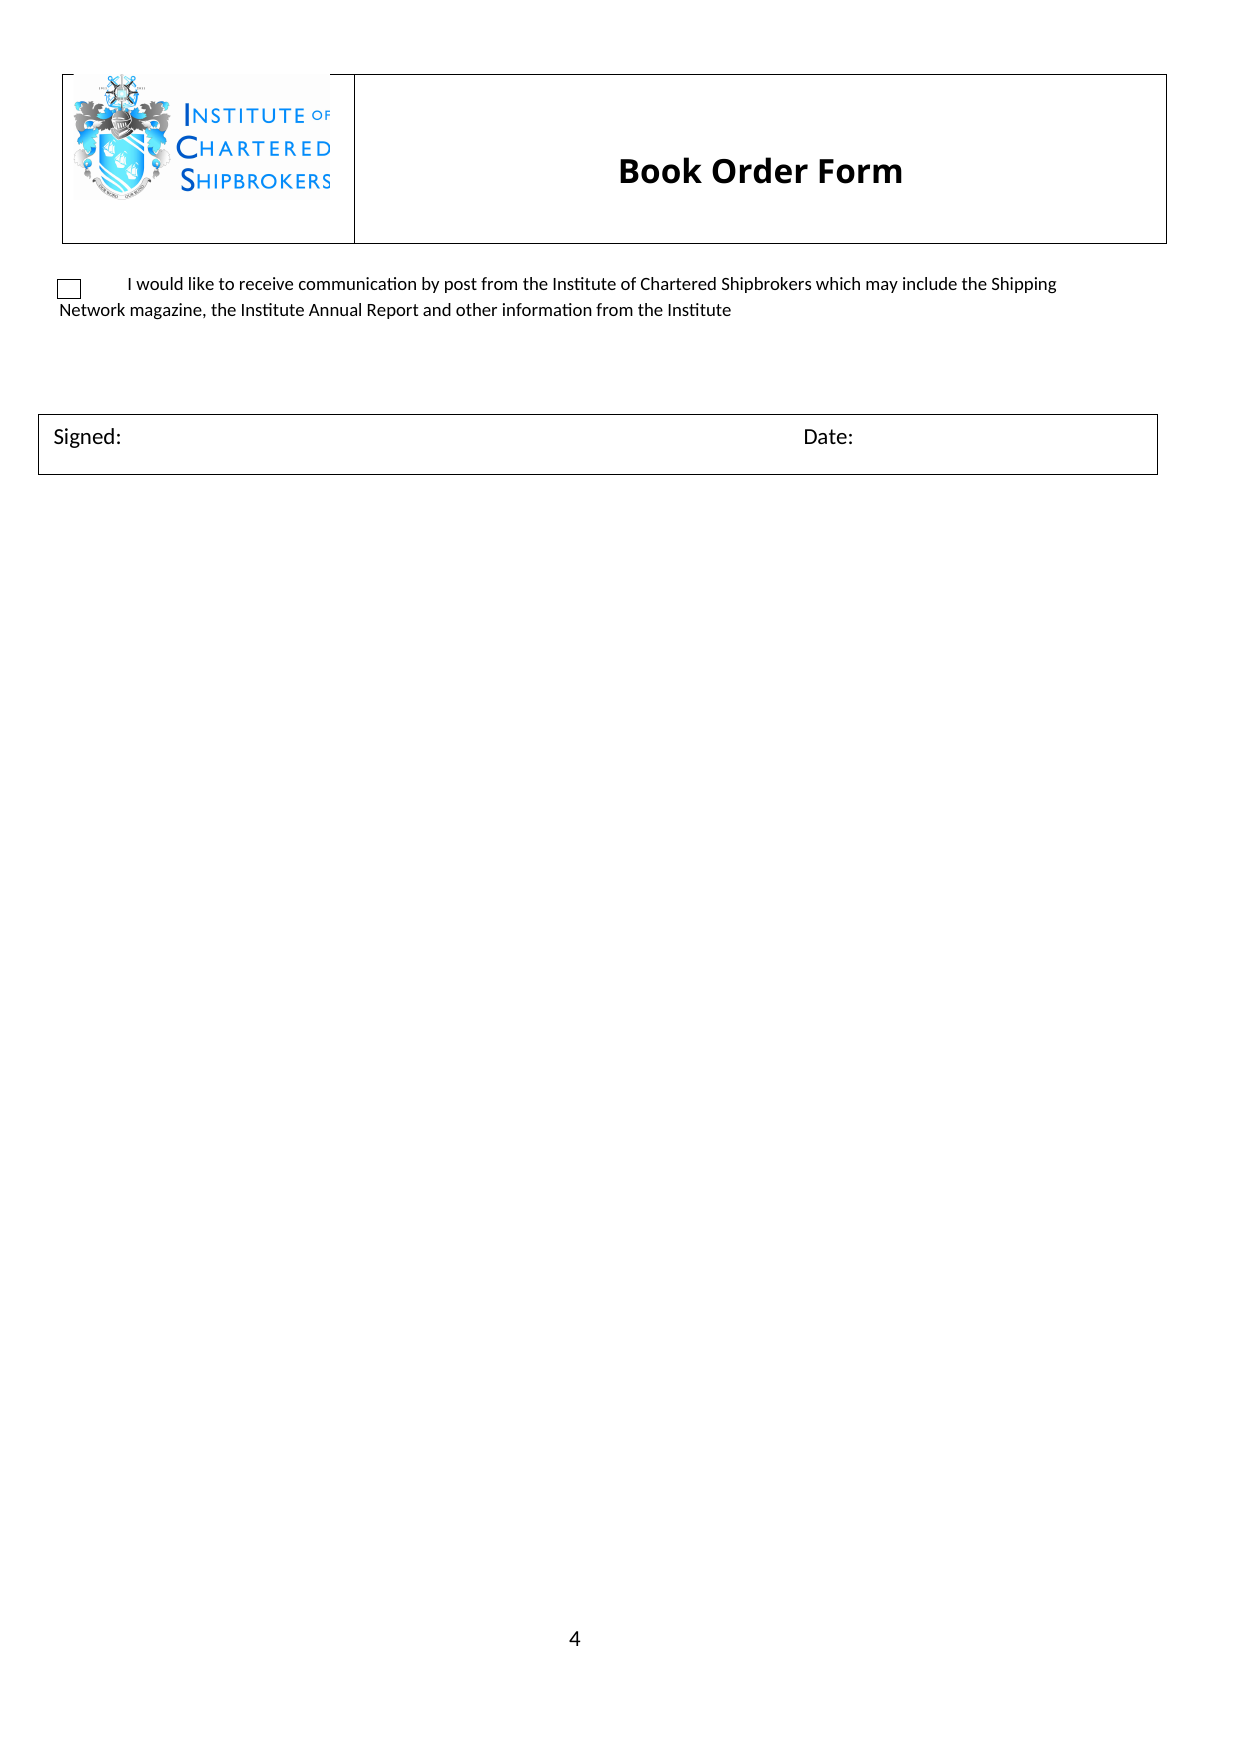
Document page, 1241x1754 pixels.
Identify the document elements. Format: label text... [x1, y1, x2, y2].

text I would like to receive communication by post from the Institute of Chartered Shipbrokers which may include the Shipping Network magazine, the Institute Annual Report and other information from the Institute [59, 272, 1090, 321]
picture [73, 74, 330, 200]
